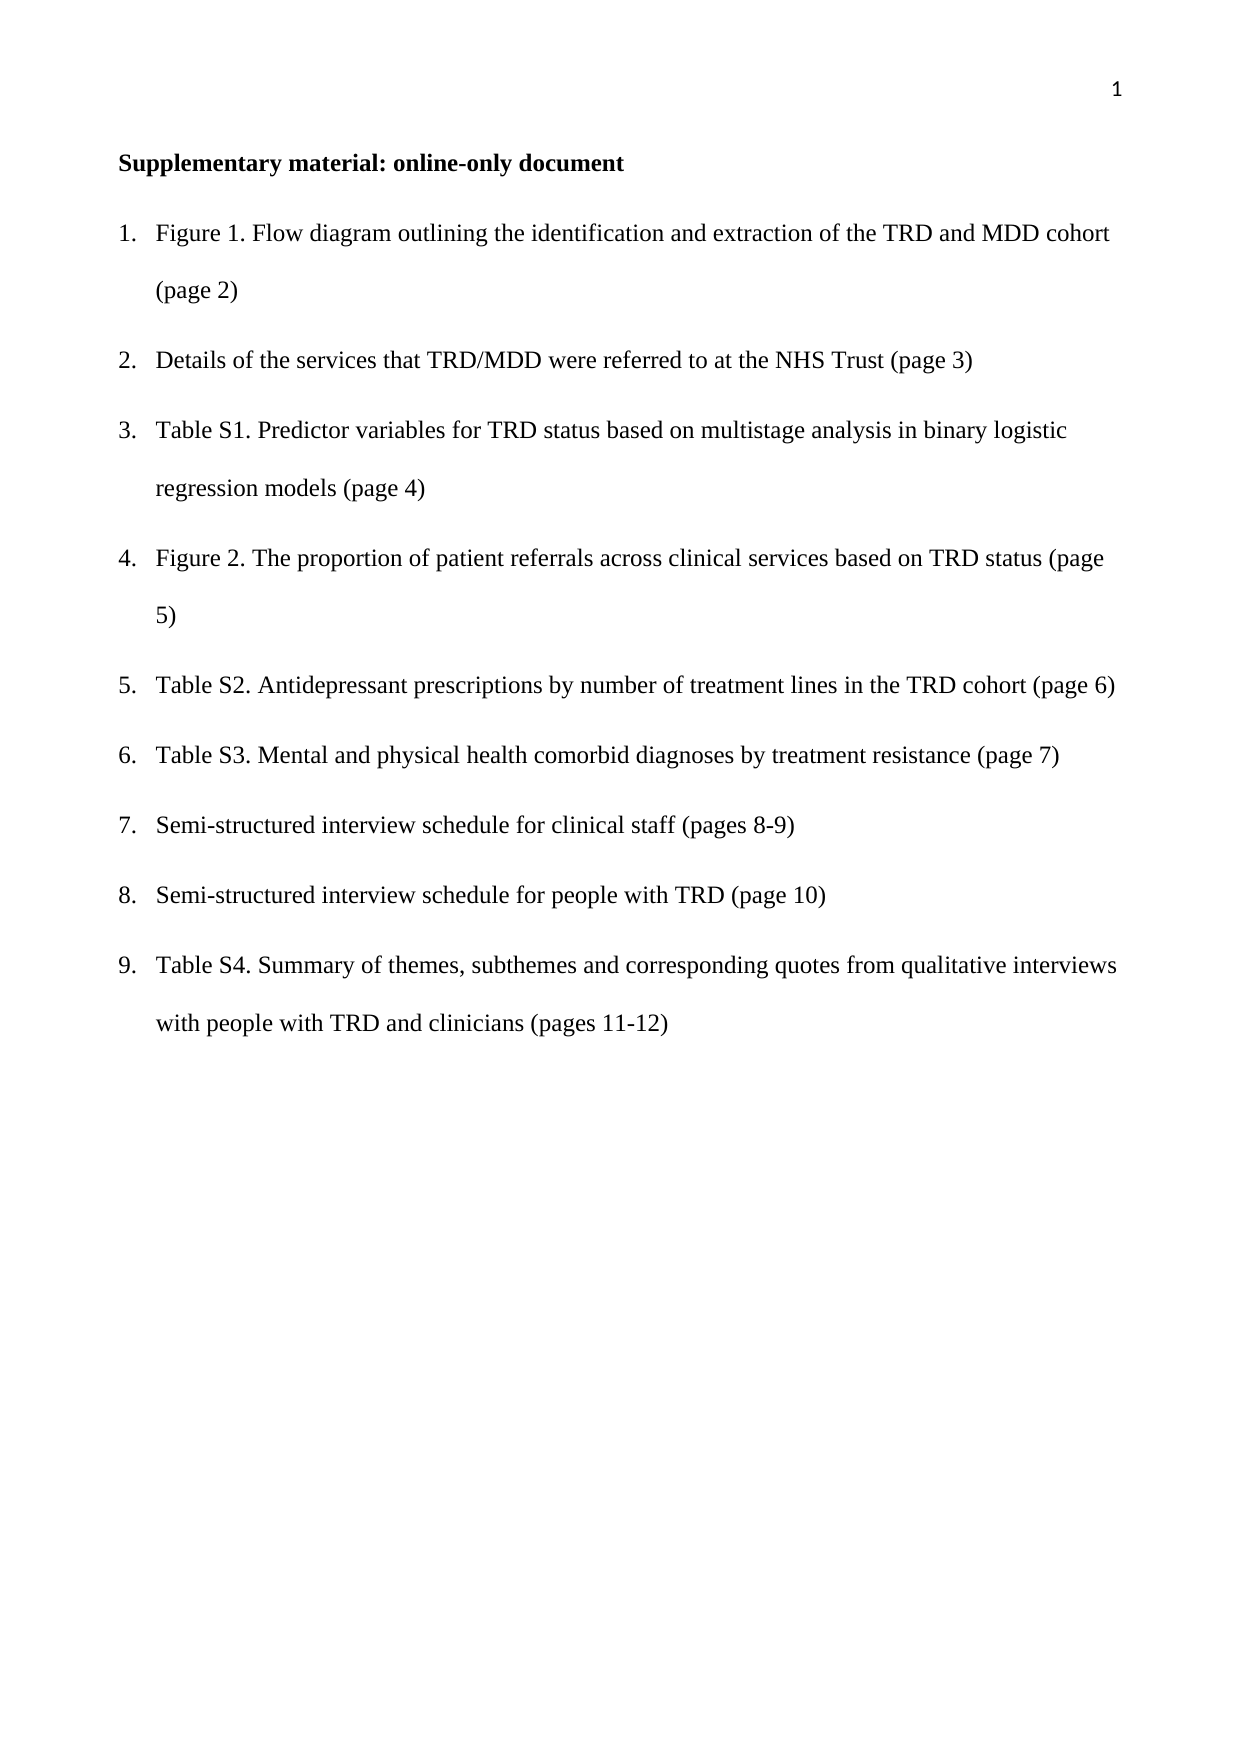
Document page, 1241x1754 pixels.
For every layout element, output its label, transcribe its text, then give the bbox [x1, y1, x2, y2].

list Table S1. Predictor variables for TRD status based on multistage analysis in binary logistic regression models (page 4) [118, 415, 1122, 501]
list Figure 1. Flow diagram outlining the identification and extraction of the TRD and MDD cohort (page 2) [118, 218, 1122, 304]
text Supplementary material: online-only document [118, 148, 1122, 176]
list Figure 2. The proportion of patient referrals across clinical services based on TRD status (page 5) [118, 543, 1122, 629]
list Table S4. Summary of themes, subthemes and corresponding quotes from qualitative interviews with people with TRD and clinicians (pages 11-12) [118, 950, 1122, 1036]
list Semi-structured interview schedule for people with TRD (page 10) [118, 880, 1122, 909]
list Semi-structured interview schedule for clinical staff (pages 8-9) [118, 810, 1122, 839]
list Table S2. Antidepressant prescriptions by number of treatment lines in the TRD cohort (page 6) [118, 670, 1122, 699]
list Details of the services that TRD/MDD were referred to at the NHS Trust (page 3) [118, 345, 1122, 374]
list Table S3. Mental and physical health comorbid diagnoses by treatment resistance (page 7) [118, 740, 1122, 769]
